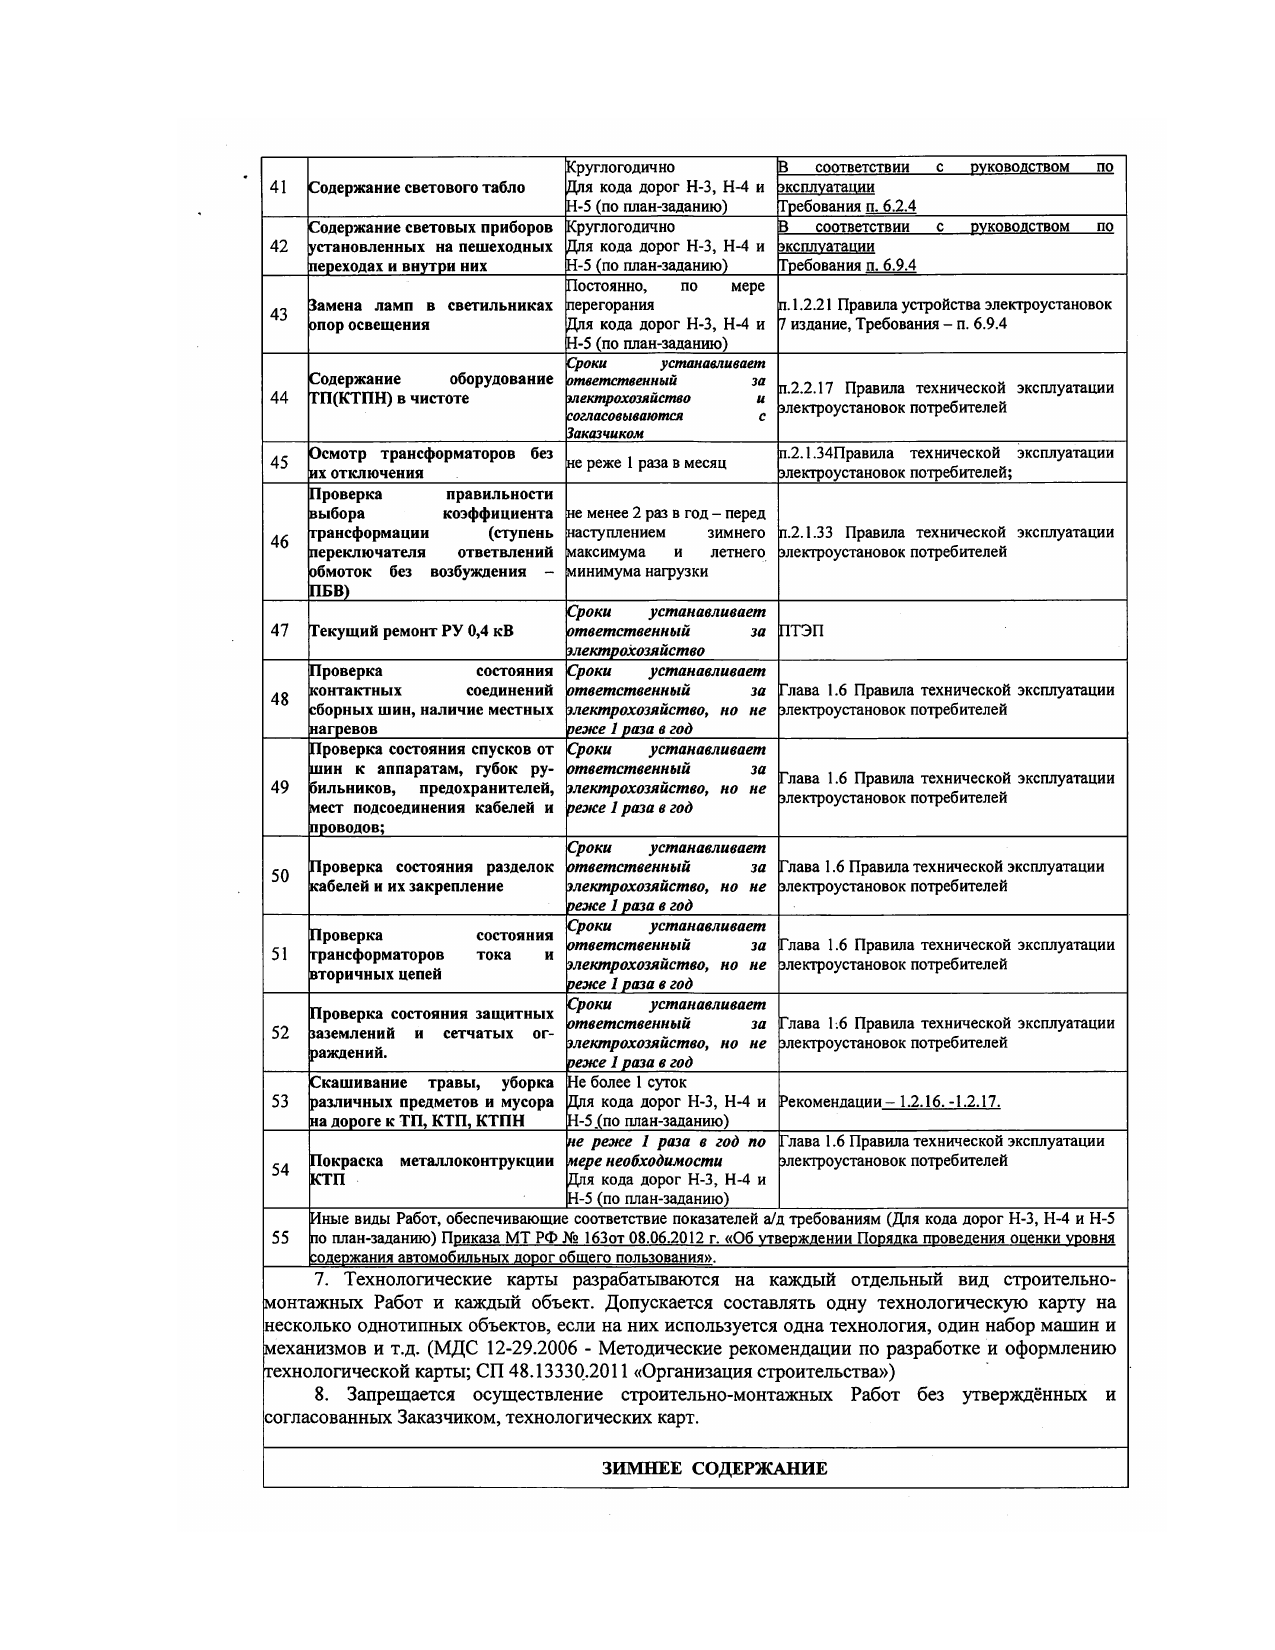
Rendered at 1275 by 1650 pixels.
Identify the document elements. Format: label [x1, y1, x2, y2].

picture [177, 118, 1168, 1532]
